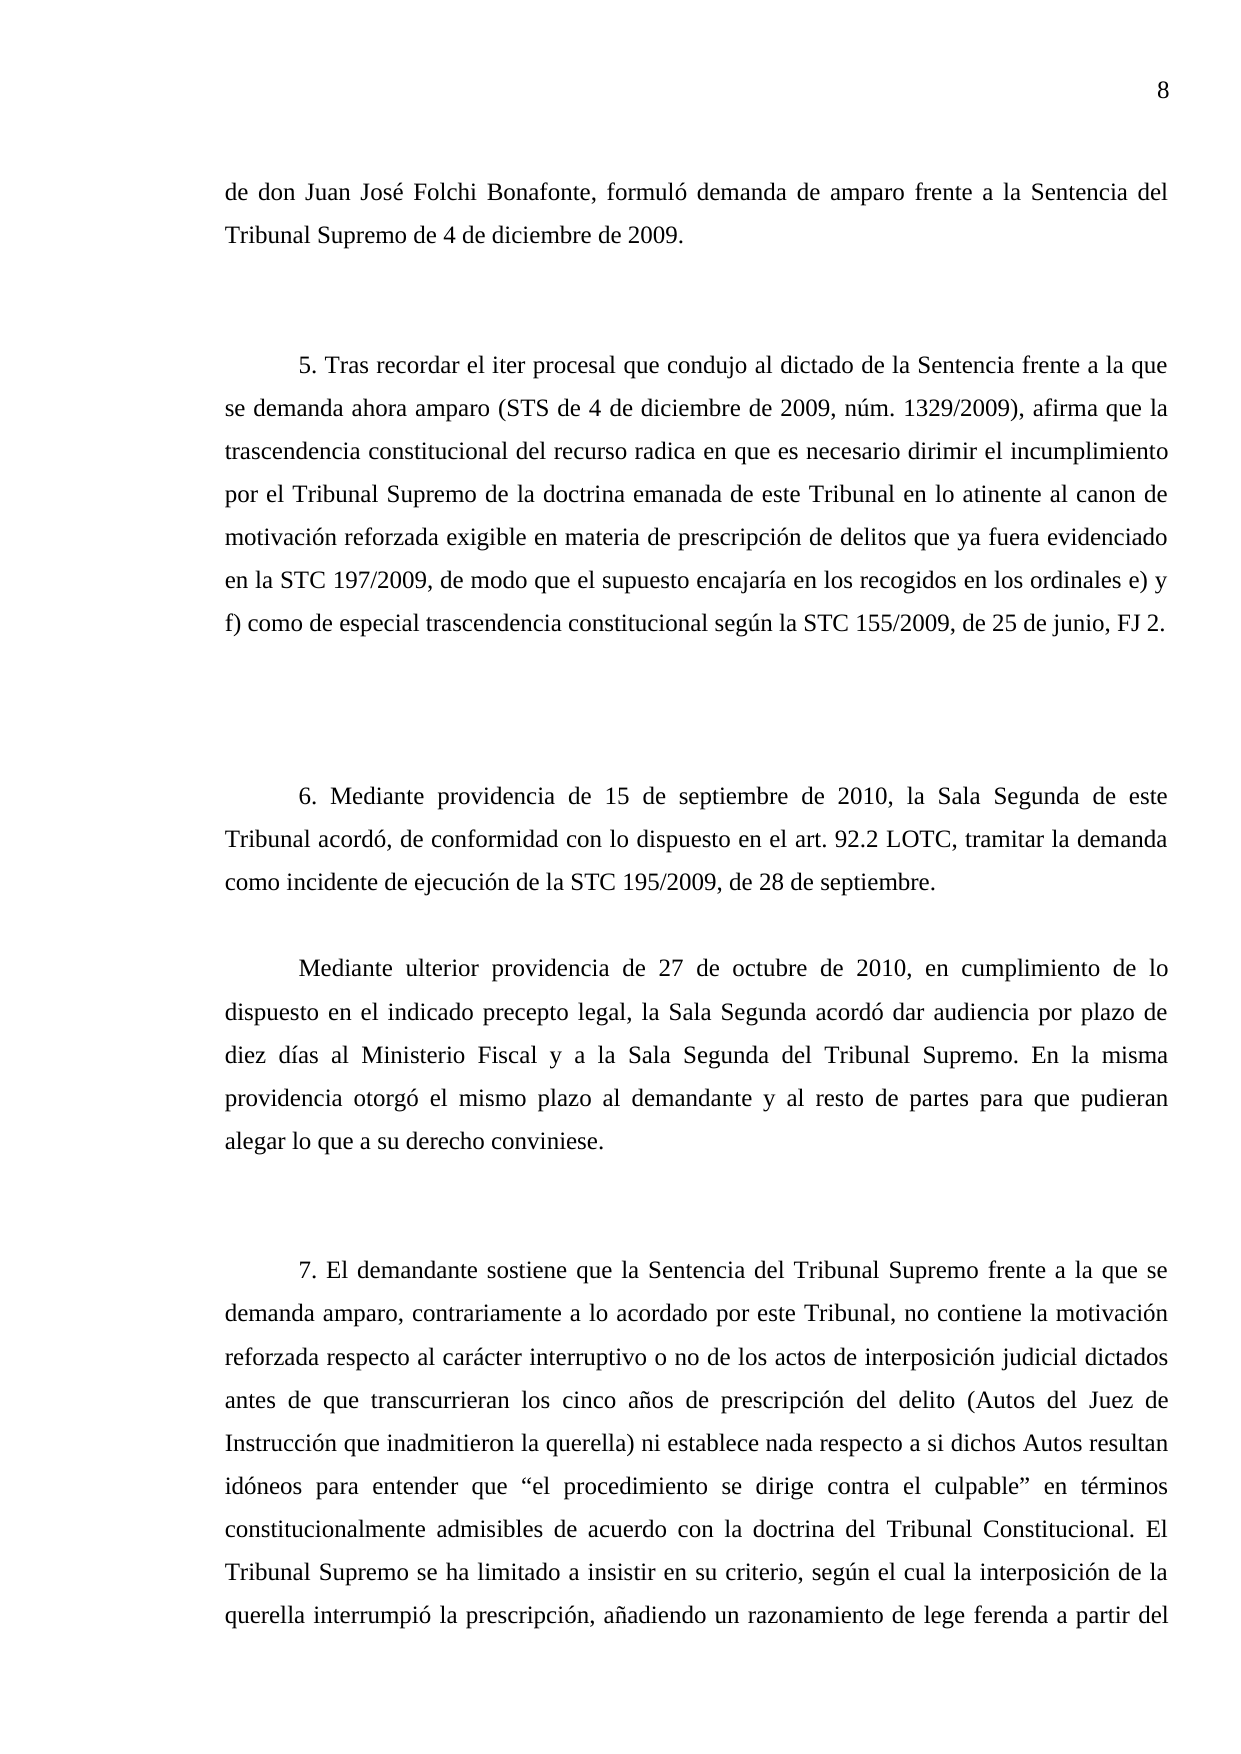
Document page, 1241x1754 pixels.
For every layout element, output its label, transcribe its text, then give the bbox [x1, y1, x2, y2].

text 6. Mediante providencia de 15 de septiembre de 2010, la Sala Segunda de este Tribunal acordó, de conformidad con lo dispuesto en el art. 92.2 LOTC, tramitar la demanda como incidente de ejecución de la STC 195/2009, de 28 de septiembre. [224, 781, 1169, 896]
text Mediante ulterior providencia de 27 de octubre de 2010, en cumplimiento de lo dispuesto en el indicado precepto legal, la Sala Segunda acordó dar audiencia por plazo de diez días al Ministerio Fiscal y a la Sala Segunda del Tribunal Supremo. En la misma providencia otorgó el mismo plazo al demandante y al resto de partes para que pudieran alegar lo que a su derecho conviniese. [224, 953, 1169, 1155]
text 5. Tras recordar el iter procesal que condujo al dictado de la Sentencia frente a la que se demanda ahora amparo (STS de 4 de diciembre de 2009, núm. 1329/2009), afirma que la trascendencia constitucional del recurso radica en que es necesario dirimir el incumplimiento por el Tribunal Supremo de la doctrina emanada de este Tribunal en lo atinente al canon de motivación reforzada exigible en materia de prescripción de delitos que ya fuera evidenciado en la STC 197/2009, de modo que el supuesto encajaría en los recogidos en los ordinales e) y f) como de especial trascendencia constitucional según la STC 155/2009, de 25 de junio, FJ 2. [224, 350, 1169, 637]
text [224, 1255, 1169, 1629]
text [224, 177, 1169, 249]
